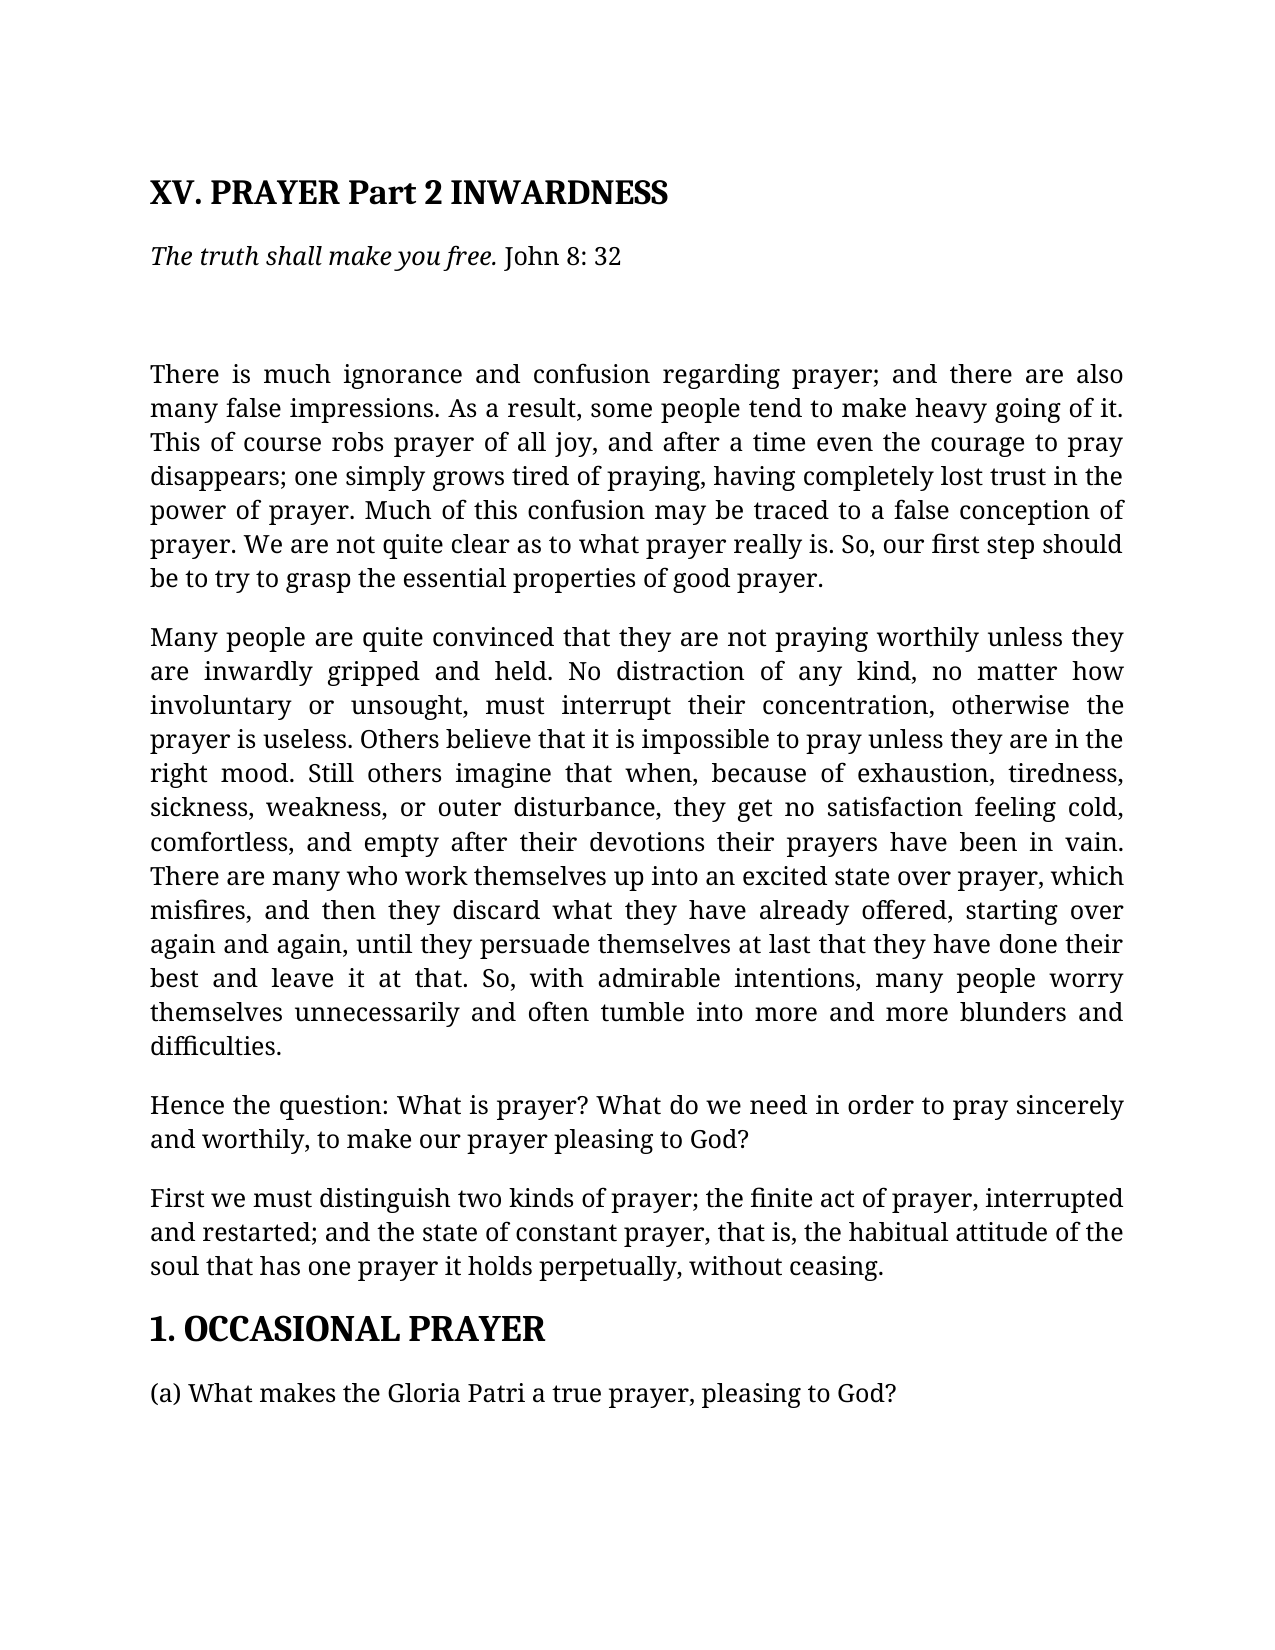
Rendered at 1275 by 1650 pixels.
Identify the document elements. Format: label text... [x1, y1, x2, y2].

text The truth shall make you free. John 8: 32 [150, 238, 1125, 272]
text There is much ignorance and confusion regarding prayer; and there are also many false impressions. As a result, some people tend to make heavy going of it. This of course robs prayer of all joy, and after a time even the courage to pray disappears; one simply grows tired of praying, having completely lost trust in the power of prayer. Much of this confusion may be traced to a false conception of prayer. We are not quite clear as to what prayer really is. So, our first step should be to try to grasp the essential properties of good prayer. [150, 356, 1125, 595]
subtitle XV. PRAYER Part 2 INWARDNESS [150, 171, 1125, 213]
text (a) What makes the Gloria Patri a true prayer, pleasing to God? [150, 1376, 1125, 1410]
text First we must distinguish two kinds of prayer; the finite act of prayer, interrupted and restarted; and the state of constant prayer, that is, the habitual attitude of the soul that has one prayer it holds perpetually, without ceasing. [150, 1181, 1125, 1283]
text Many people are quite convinced that they are not praying worthily unless they are inwardly gripped and held. No distraction of any kind, no matter how involuntary or unsought, must interrupt their concentration, otherwise the prayer is useless. Others believe that it is impossible to pray unless they are in the right mood. Still others imagine that when, because of exhaustion, tiredness, sickness, weakness, or outer disturbance, they get no satisfaction feeling cold, comfortless, and empty after their devotions their prayers have been in vain. There are many who work themselves up into an excited state over prayer, which misfires, and then they discard what they have already offered, starting over again and again, until they persuade themselves at last that they have done their best and leave it at that. So, with admirable intentions, many people worry themselves unnecessarily and often tumble into more and more blunders and difficulties. [150, 620, 1125, 1063]
subtitle 1. OCCASIONAL PRAYER [150, 1308, 1125, 1351]
text Hence the question: What is prayer? What do we need in order to pray sincerely and worthily, to make our prayer pleasing to God? [150, 1088, 1125, 1156]
